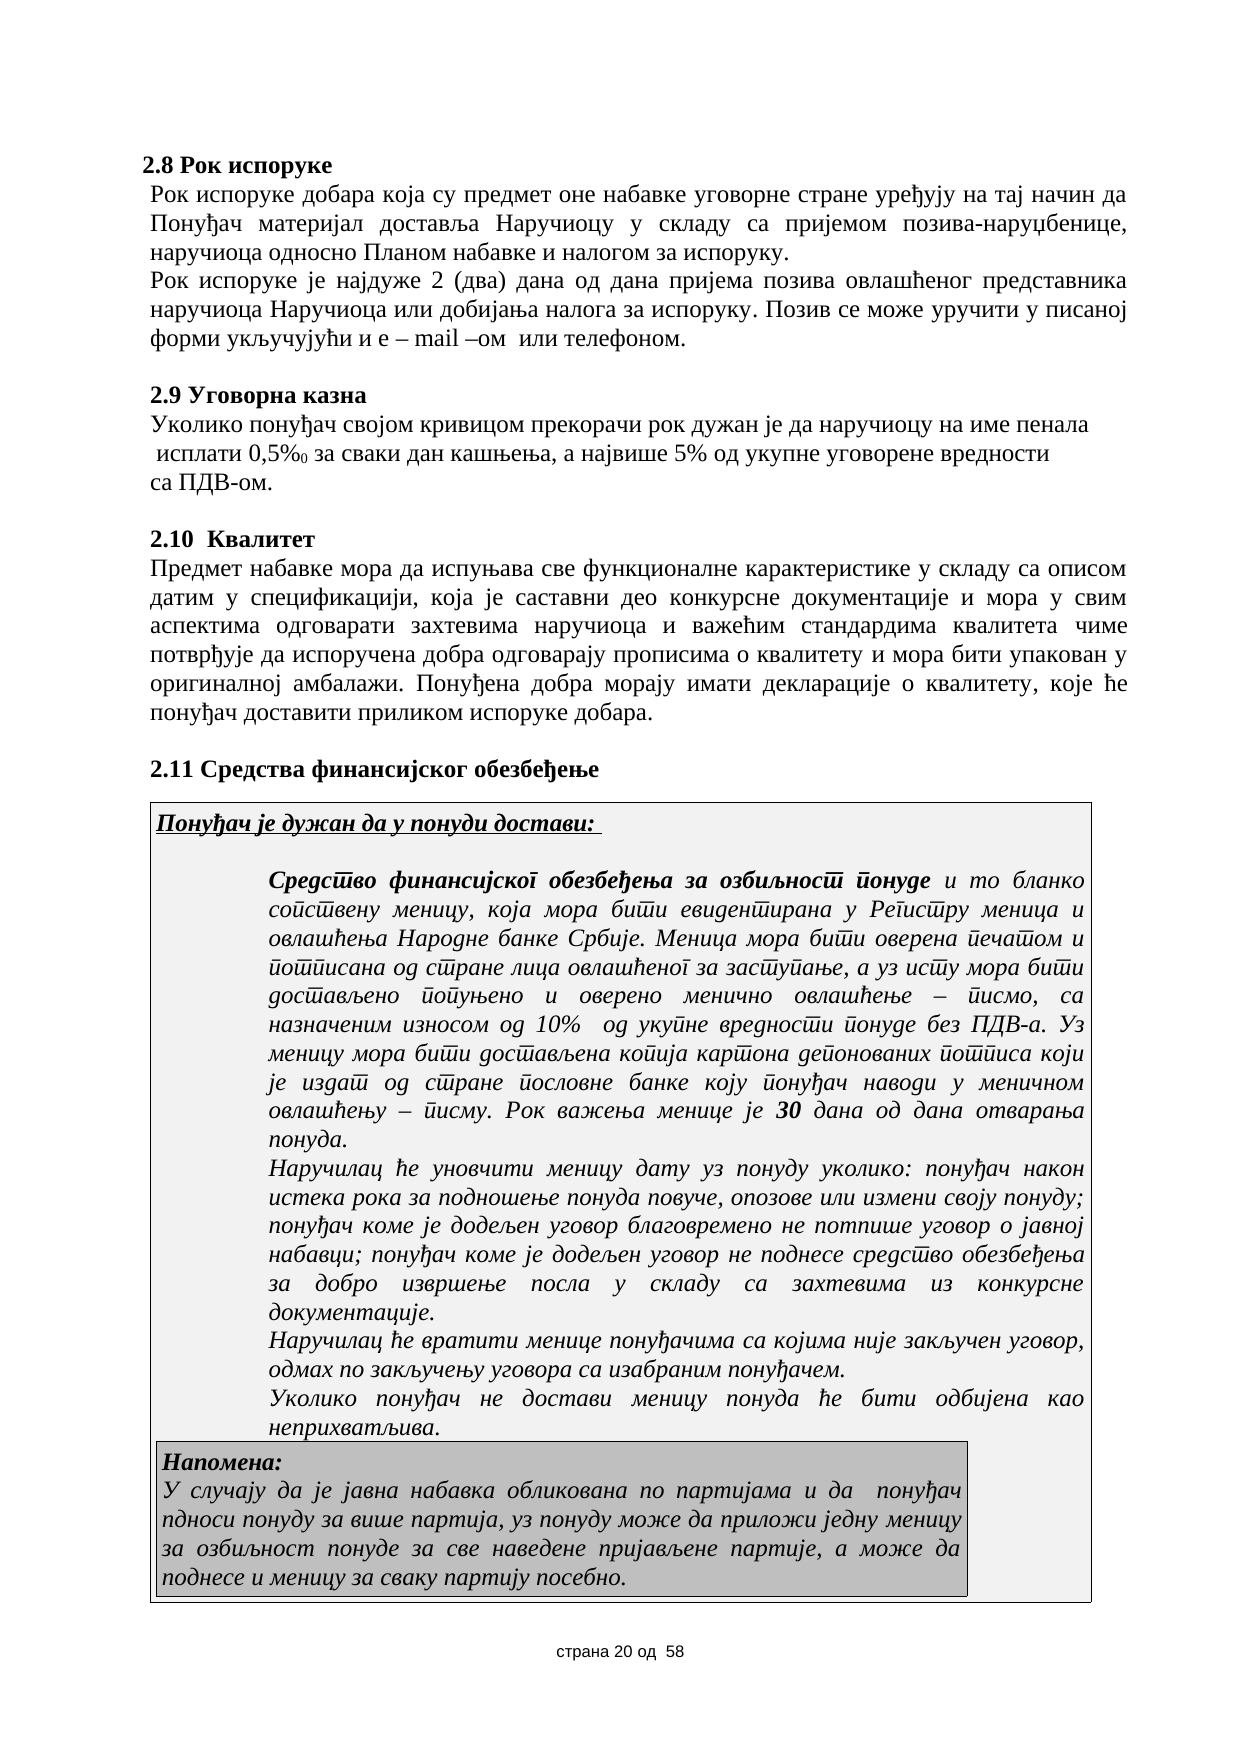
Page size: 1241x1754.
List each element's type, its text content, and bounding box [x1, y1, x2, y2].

text Рок испоруке је најдуже 2 (два) дана од дана пријема позива овлашћеног представника наручиоца Наручиоца или добијања налога за испоруку. Позив се може уручити у писаној форми укључујући и e – mail –ом или телефоном. [150, 266, 1128, 352]
text Уколико понуђач својом кривицом прекорачи рок дужан је да наручиоцу на име пенала [150, 409, 1183, 438]
text са ПДВ-ом. [150, 467, 1183, 496]
text Предмет набавке мора да испуњава све функционалне карактеристике у складу са описом датим у спецификацији, која је саставни део конкурсне документације и мора у свим аспектима одговарати захтевима наручиоца и важећим стандардима квалитета чиме потврђује да испоручена добра одговарају прописима о квалитету и мора бити упакован у оригиналној амбалажи. Понуђена добра морају имати декларације о квалитету, које ће понуђач доставити приликом испоруке добара. [150, 553, 1128, 726]
text Рок испоруке добара која су предмет оне набавке уговорне стране уређују на тај начин да Понуђач материјал доставља Наручиоцу у складу са пријемом позива-наруџбенице, наручиоца односно Планом набавке и налогом за испоруку. [150, 179, 1128, 266]
text 2.11 Средства финансијског обезбеђење [150, 754, 1128, 783]
table_header Понуђач је дужан да у понуди достави: Средство финансијског обезбеђења за озбиљност понуде и то бланко сопствену меницу, која мора бити евидентирана у Регистру меница и овлашћења Народне банке Србије. Меница мора бити оверена печатом и потписана од стране лица овлашћеног за заступање, а уз исту мора бити достављено попуњено и оверено менично овлашћење – писмо, са назначеним износом од 10% од укупне вредности понуде без ПДВ-а. Уз меницу мора бити достављена копија картона депонованих потписа који је издат од стране пословне банке коју понуђач наводи у меничном овлашћењу – писму. Рок важења менице је 30 дана од дана отварања понуда. Наручилац ће уновчити меницу дату уз понуду уколико: понуђач након истека рока за подношење понуда повуче, опозове или измени своју понуду; понуђач коме је додељен уговор благовремено не потпише уговор о јавној набавци; понуђач коме је додељен уговор не поднесе средство обезбеђења за добро извршење посла у складу са захтевима из конкурсне документације. Наручилац ће вратити менице понуђачима са којима није закључен уговор, одмах по закључењу уговора са изабраним понуђачем. Уколико понуђач не достави меницу понуда ће бити одбијена као неприхватљива. [151, 803, 1091, 1602]
list Квалитет [150, 524, 1128, 553]
text 2.9 Уговорна казна [150, 381, 1128, 409]
text исплати 0,5%0 за сваки дан кашњења, а највише 5% од укупне уговорене вредности [150, 438, 1183, 467]
text 2.8 Рок испоруке [142, 151, 1128, 179]
